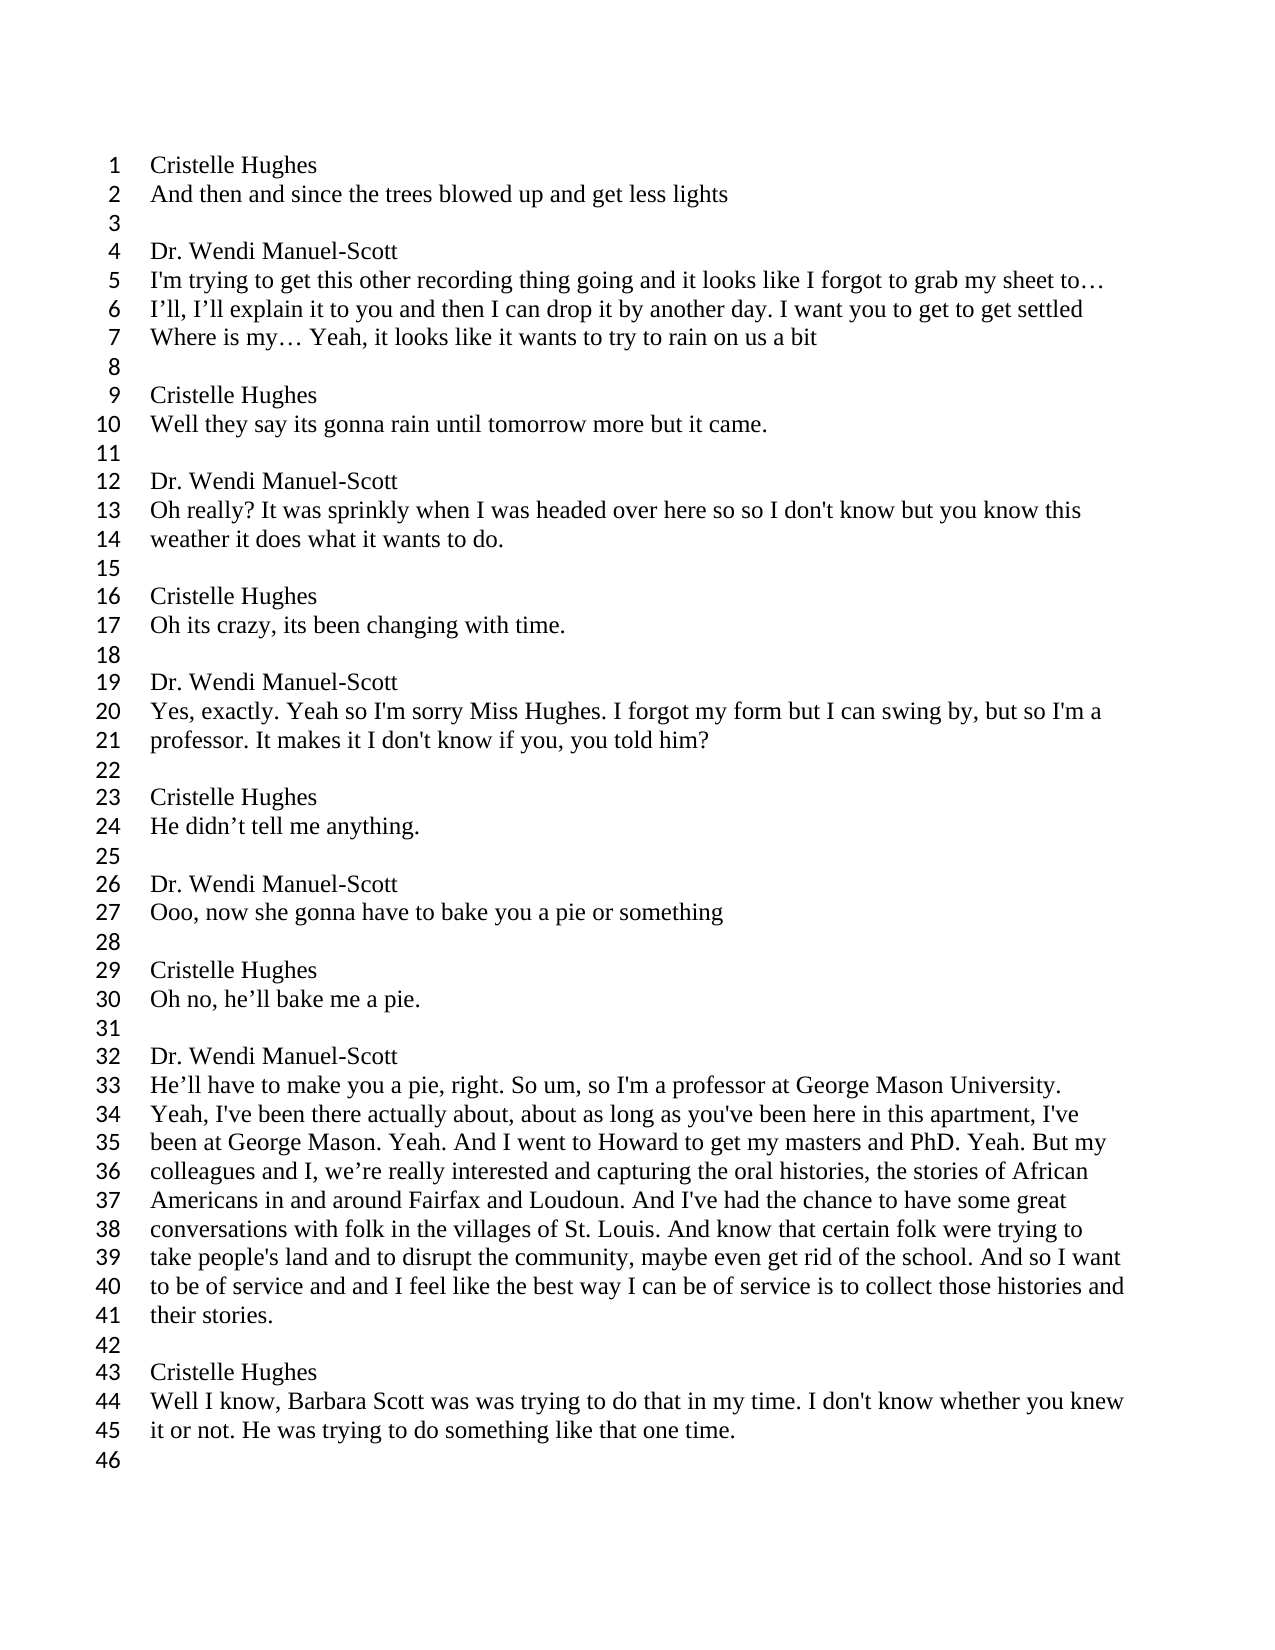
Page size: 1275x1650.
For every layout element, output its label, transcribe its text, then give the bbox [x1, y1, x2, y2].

text Cristelle Hughes [150, 955, 1125, 984]
text Dr. Wendi Manuel-Scott [150, 466, 1125, 495]
text Dr. Wendi Manuel-Scott [150, 667, 1125, 696]
text Cristelle Hughes [150, 380, 1125, 409]
text I'm trying to get this other recording thing going and it looks like I forgot to grab my sheet to… I’ll, I’ll explain it to you and then I can drop it by another day. I want you to get to get settled Where is my… Yeah, it looks like it wants to try to rain on us a bit [150, 265, 1125, 351]
text Yes, exactly. Yeah so I'm sorry Miss Hughes. I forgot my form but I can swing by, but so I'm a professor. It makes it I don't know if you, you told him? [150, 696, 1125, 754]
text Cristelle Hughes [150, 581, 1125, 610]
text He’ll have to make you a pie, right. So um, so I'm a professor at George Mason University. Yeah, I've been there actually about, about as long as you've been here in this apartment, I've been at George Mason. Yeah. And I went to Howard to get my masters and PhD. Yeah. But my colleagues and I, we’re really interested and capturing the oral histories, the stories of African Americans in and around Fairfax and Loudoun. And I've had the chance to have some great conversations with folk in the villages of St. Louis. And know that certain folk were trying to take people's land and to disrupt the community, maybe even get rid of the school. And so I want to be of service and and I feel like the best way I can be of service is to collect those histories and their stories. [150, 1070, 1125, 1329]
text Well they say its gonna rain until tomorrow more but it came. [150, 409, 1125, 437]
text Cristelle Hughes [150, 1357, 1125, 1386]
text Dr. Wendi Manuel-Scott [150, 1041, 1125, 1070]
text Dr. Wendi Manuel-Scott [150, 236, 1125, 265]
text Well I know, Barbara Scott was was trying to do that in my time. I don't know whether you knew it or not. He was trying to do something like that one time. [150, 1386, 1125, 1444]
text Oh really? It was sprinkly when I was headed over here so so I don't know but you know this weather it does what it wants to do. [150, 495, 1125, 552]
text Dr. Wendi Manuel-Scott [150, 869, 1125, 897]
text He didn’t tell me anything. [150, 811, 1125, 840]
text Cristelle Hughes [150, 150, 1125, 179]
text And then and since the trees blowed up and get less lights [150, 179, 1125, 207]
text Oh its crazy, its been changing with time. [150, 610, 1125, 639]
text Oh no, he’ll bake me a pie. [150, 984, 1125, 1012]
text Ooo, now she gonna have to bake you a pie or something [150, 897, 1125, 926]
text Cristelle Hughes [150, 782, 1125, 811]
